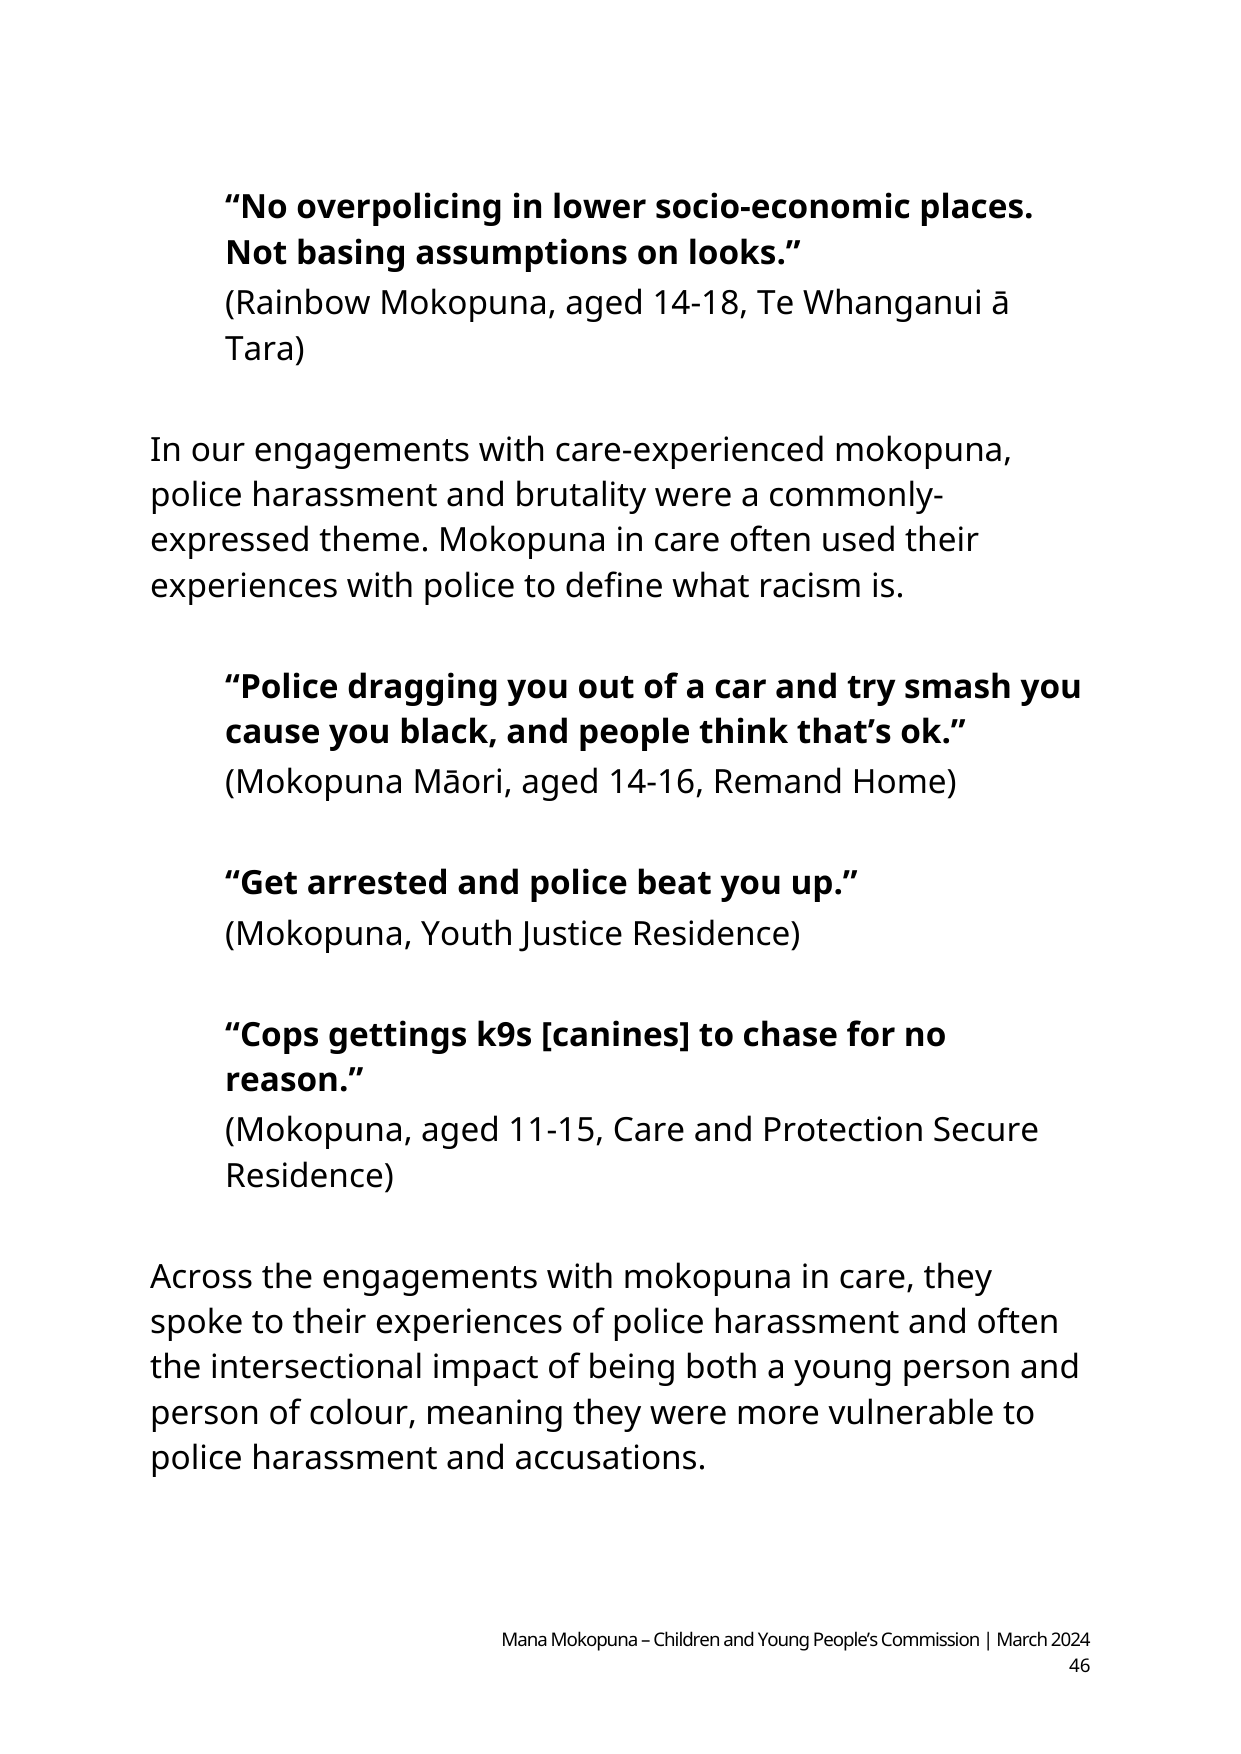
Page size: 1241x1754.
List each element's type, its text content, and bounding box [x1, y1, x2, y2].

text Across the engagements with mokopuna in care, they spoke to their experiences of police harassment and often the intersectional impact of being both a young person and person of colour, meaning they were more vulnerable to police harassment and accusations. [150, 1252, 1090, 1479]
text (Mokopuna, Youth Justice Residence) [225, 909, 1090, 955]
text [225, 279, 1090, 370]
text “Cops gettings k9s [canines] to chase for no reason.” [225, 1010, 1090, 1101]
text “No overpolicing in lower socio-economic places. Not basing assumptions on looks.” [225, 183, 1090, 274]
text (Mokopuna Māori, aged 14-16, Remand Home) [225, 758, 1090, 804]
text “Police dragging you out of a car and try smash you cause you black, and people think that’s ok.” [225, 662, 1090, 753]
text In our engagements with care-experienced mokopuna, police harassment and brutality were a commonly-expressed theme. Mokopuna in care often used their experiences with police to define what racism is. [150, 425, 1090, 607]
text “Get arrested and police beat you up.” [225, 859, 1090, 904]
text (Mokopuna, aged 11-15, Care and Protection Secure Residence) [225, 1106, 1090, 1197]
